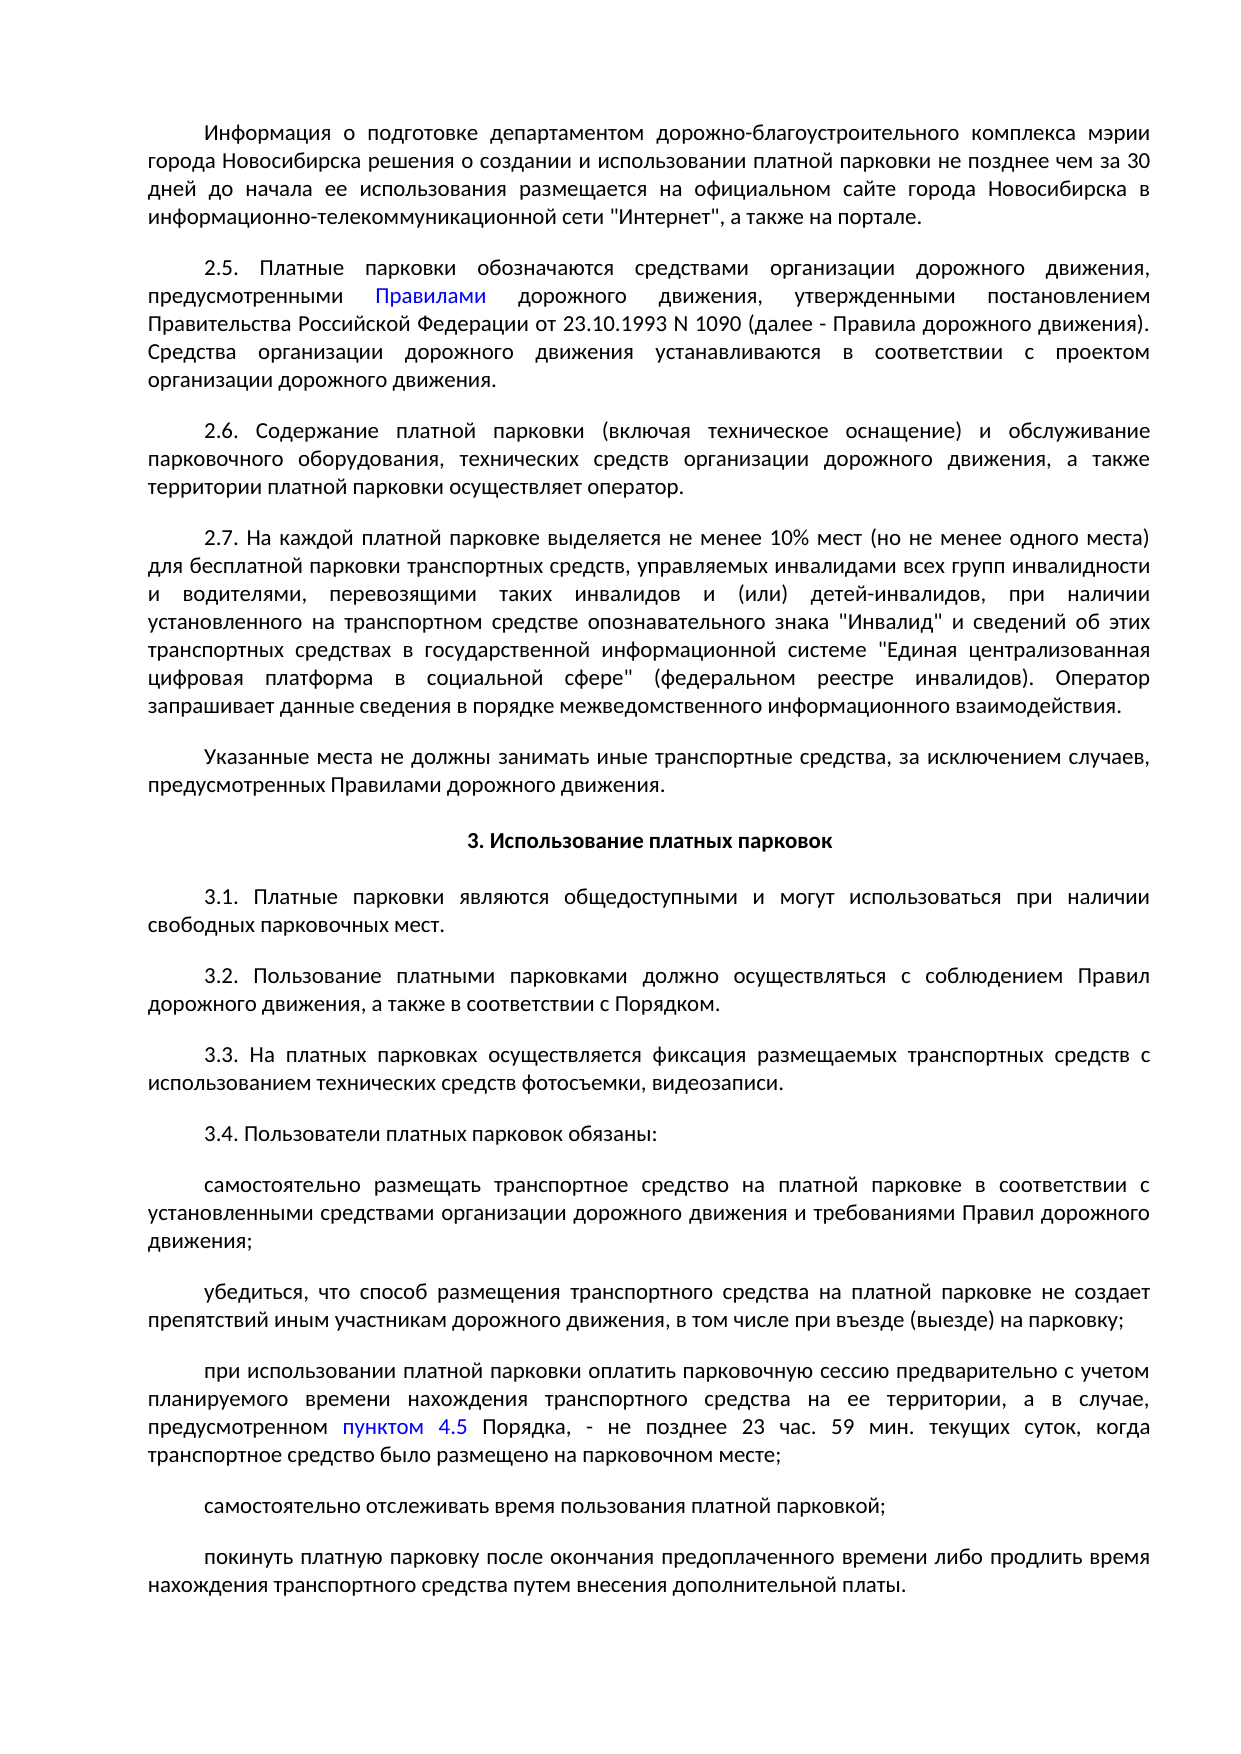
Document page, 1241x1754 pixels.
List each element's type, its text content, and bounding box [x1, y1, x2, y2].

text Указанные места не должны занимать иные транспортные средства, за исключением случаев, предусмотренных Правилами дорожного движения. [148, 742, 1152, 798]
text 2.6. Содержание платной парковки (включая техническое оснащение) и обслуживание парковочного оборудования, технических средств организации дорожного движения, а также территории платной парковки осуществляет оператор. [148, 416, 1152, 500]
text 3.3. На платных парковках осуществляется фиксация размещаемых транспортных средств с использованием технических средств фотосъемки, видеозаписи. [148, 1040, 1152, 1096]
text при использовании платной парковки оплатить парковочную сессию предварительно с учетом планируемого времени нахождения транспортного средства на ее территории, а в случае, предусмотренном пунктом 4.5 Порядка, - не позднее 23 час. 59 мин. текущих суток, когда транспортное средство было размещено на парковочном месте; [148, 1356, 1152, 1468]
text покинуть платную парковку после окончания предоплаченного времени либо продлить время нахождения транспортного средства путем внесения дополнительной платы. [148, 1542, 1152, 1598]
text 2.7. На каждой платной парковке выделяется не менее 10% мест (но не менее одного места) для бесплатной парковки транспортных средств, управляемых инвалидами всех групп инвалидности и водителями, перевозящими таких инвалидов и (или) детей-инвалидов, при наличии установленного на транспортном средстве опознавательного знака "Инвалид" и сведений об этих транспортных средствах в государственной информационной системе "Единая централизованная цифровая платформа в социальной сфере" (федеральном реестре инвалидов). Оператор запрашивает данные сведения в порядке межведомственного информационного взаимодействия. [148, 523, 1152, 719]
text 2.5. Платные парковки обозначаются средствами организации дорожного движения, предусмотренными Правилами дорожного движения, утвержденными постановлением Правительства Российской Федерации от 23.10.1993 N 1090 (далее - Правила дорожного движения). Средства организации дорожного движения устанавливаются в соответствии с проектом организации дорожного движения. [148, 253, 1152, 393]
title 3. Использование платных парковок [148, 826, 1152, 854]
text 3.2. Пользование платными парковками должно осуществляться с соблюдением Правил дорожного движения, а также в соответствии с Порядком. [148, 961, 1152, 1017]
text самостоятельно отслеживать время пользования платной парковкой; [148, 1491, 1152, 1519]
text самостоятельно размещать транспортное средство на платной парковке в соответствии с установленными средствами организации дорожного движения и требованиями Правил дорожного движения; [148, 1170, 1152, 1254]
text убедиться, что способ размещения транспортного средства на платной парковке не создает препятствий иным участникам дорожного движения, в том числе при въезде (выезде) на парковку; [148, 1277, 1152, 1333]
text 3.1. Платные парковки являются общедоступными и могут использоваться при наличии свободных парковочных мест. [148, 882, 1152, 938]
text Информация о подготовке департаментом дорожно-благоустроительного комплекса мэрии города Новосибирска решения о создании и использовании платной парковки не позднее чем за 30 дней до начала ее использования размещается на официальном сайте города Новосибирска в информационно-телекоммуникационной сети "Интернет", а также на портале. [148, 118, 1152, 230]
text 3.4. Пользователи платных парковок обязаны: [148, 1119, 1152, 1147]
